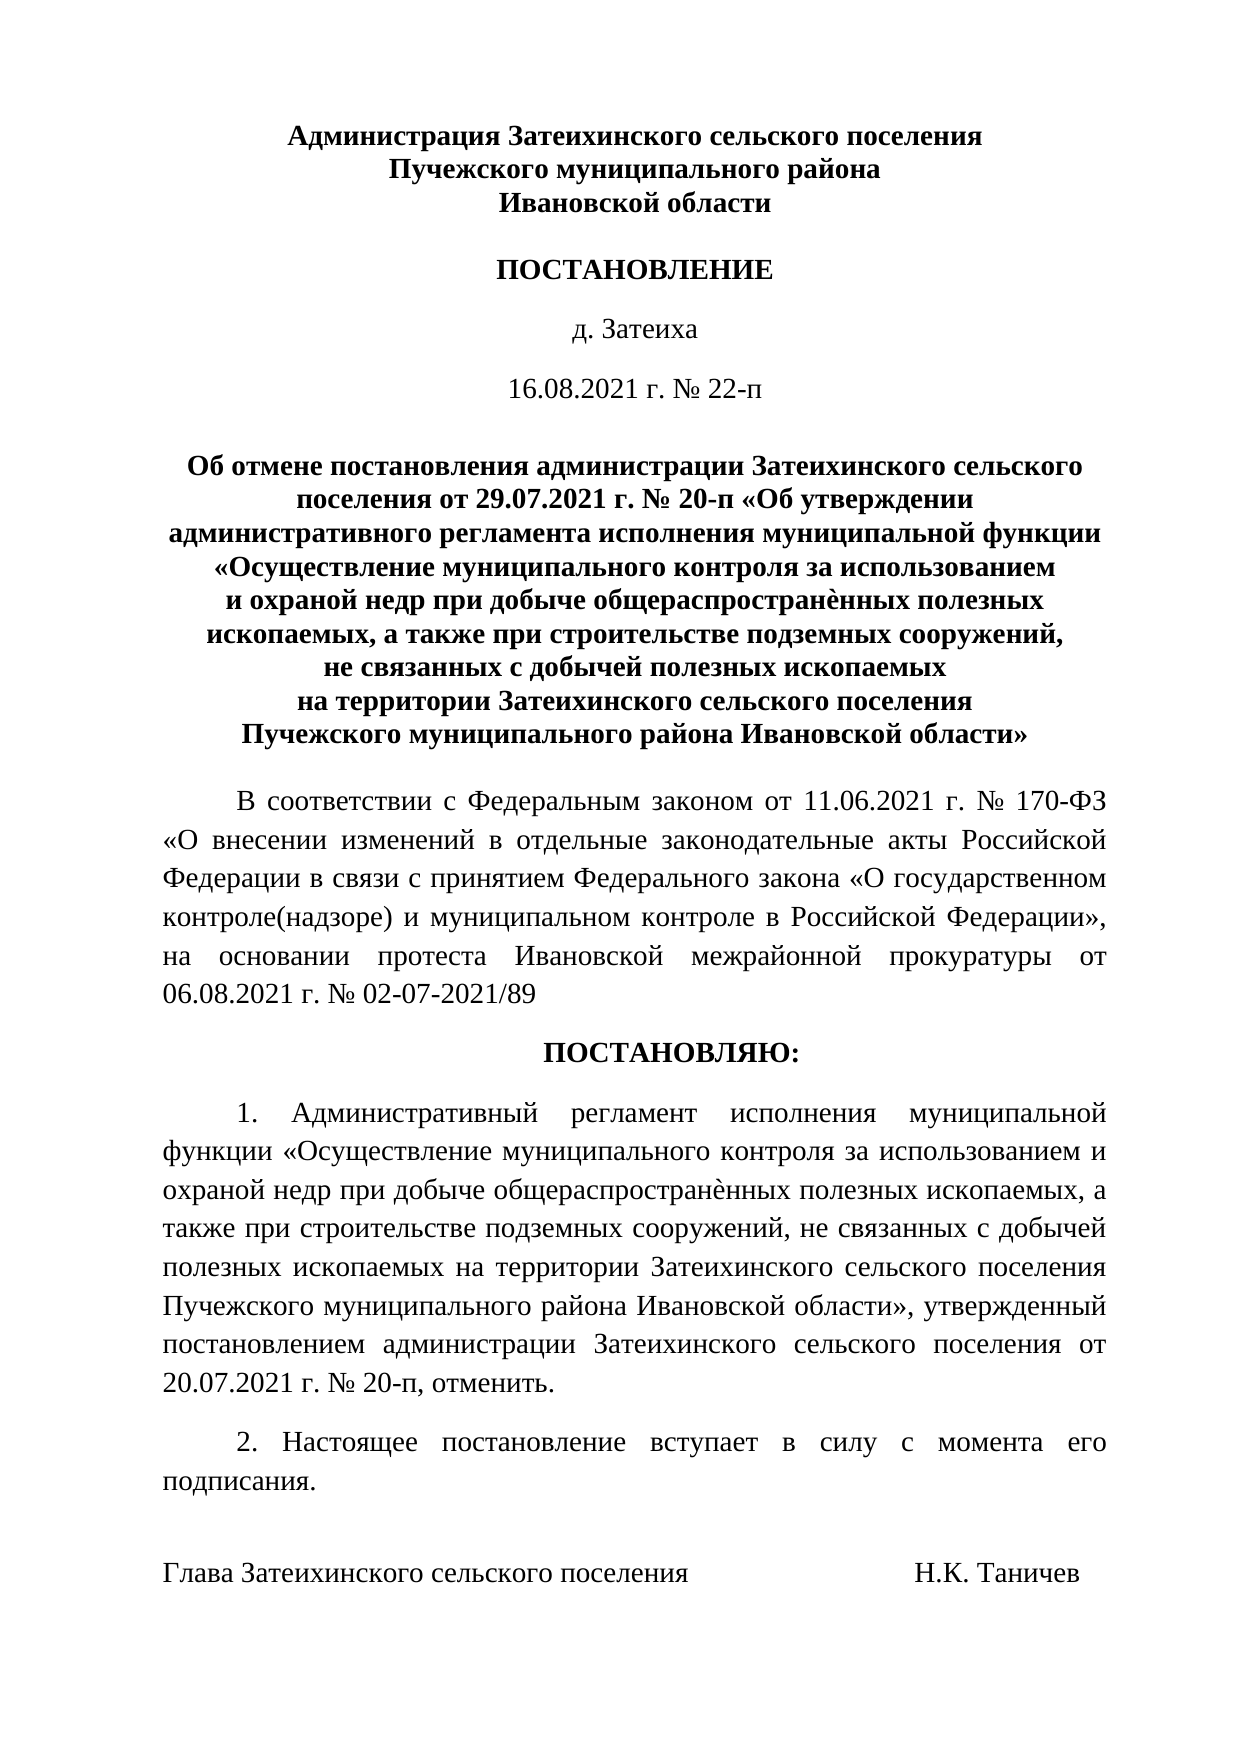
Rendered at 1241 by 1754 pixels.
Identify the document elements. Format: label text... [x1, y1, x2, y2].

text Пучежского муниципального района Ивановской области» [162, 716, 1107, 750]
text ПОСТАНОВЛЕНИЕ [162, 252, 1107, 286]
text ископаемых, а также при строительстве подземных сооружений, [162, 616, 1107, 649]
text Ивановской области [162, 185, 1107, 219]
text на территории Затеихинского сельского поселения [162, 683, 1107, 716]
text «Осуществление муниципального контроля за использованием [162, 549, 1107, 582]
text 16.08.2021 г. № 22-п [162, 371, 1107, 404]
text Глава Затеихинского сельского поселения Н.К. Таничев [162, 1556, 1107, 1589]
text ПОСТАНОВЛЯЮ: [162, 1036, 1107, 1069]
text Об отмене постановления администрации Затеихинского сельского поселения от 29.07.2021 г. № 20-п «Об утверждении административного регламента исполнения муниципальной функции [162, 448, 1107, 549]
text В соответствии с Федеральным законом от 11.06.2021 г. № 170-ФЗ «О внесении изменений в отдельные законодательные акты Российской Федерации в связи с принятием Федерального закона «О государственном контроле(надзоре) и муниципальном контроле в Российской Федерации», на основании протеста Ивановской межрайонной прокуратуры от 06.08.2021 г. № 02-07-2021/89 [162, 783, 1107, 1010]
text 2. Настоящее постановление вступает в силу с момента его подписания. [162, 1424, 1107, 1496]
text и охраной недр при добыче общераспространѐнных полезных [162, 582, 1107, 616]
text д. Затеиха [162, 312, 1107, 345]
text Администрация Затеихинского сельского поселения [162, 118, 1107, 152]
text Пучежского муниципального района [162, 152, 1107, 185]
text 1. Административный регламент исполнения муниципальной функции «Осуществление муниципального контроля за использованием и охраной недр при добыче общераспространѐнных полезных ископаемых, а также при строительстве подземных сооружений, не связанных с добычей полезных ископаемых на территории Затеихинского сельского поселения Пучежского муниципального района Ивановской области», утвержденный постановлением администрации Затеихинского сельского поселения от 20.07.2021 г. № 20-п, отменить. [162, 1095, 1107, 1398]
text не связанных с добычей полезных ископаемых [162, 649, 1107, 683]
